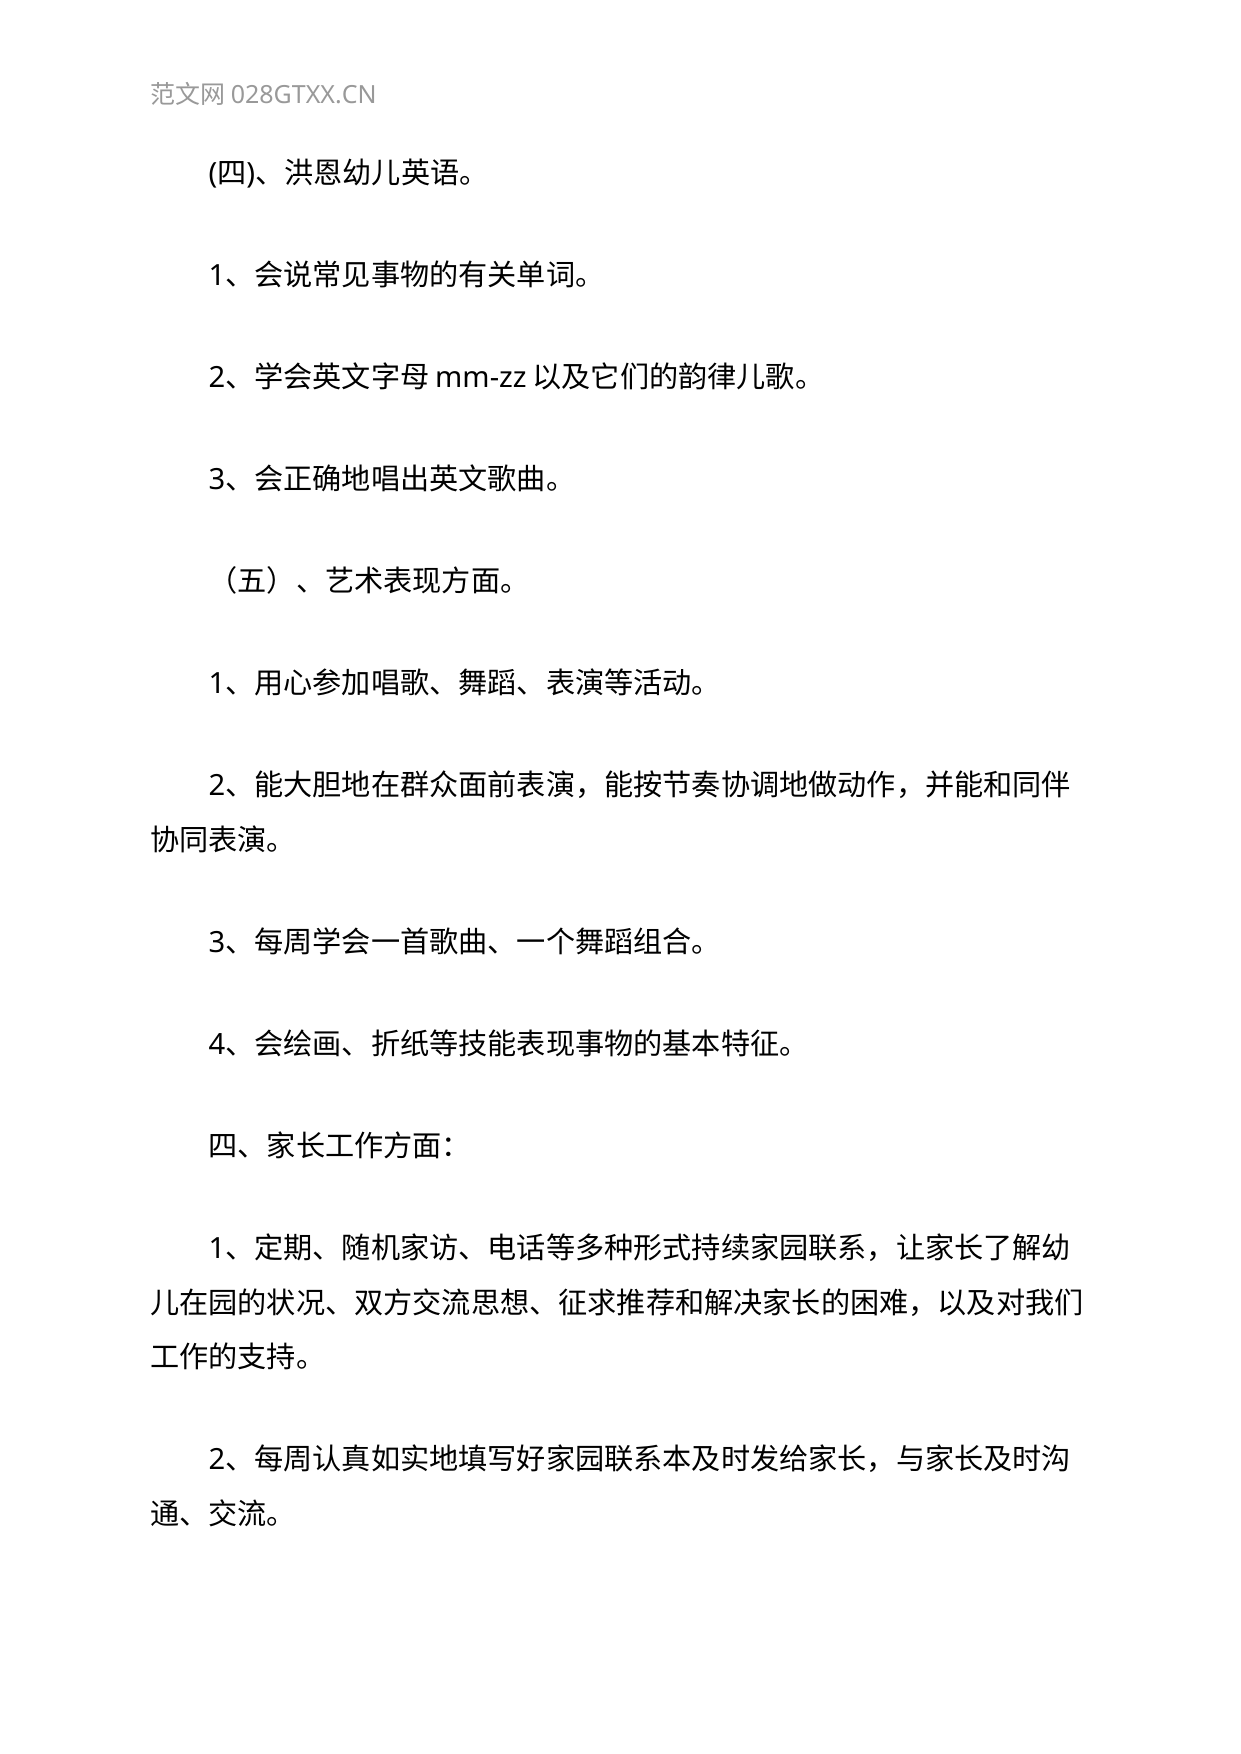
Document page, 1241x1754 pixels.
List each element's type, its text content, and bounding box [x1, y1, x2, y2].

text 2、每周认真如实地填写好家园联系本及时发给家长，与家长及时沟通、交流。 [150, 1436, 1090, 1533]
text 四、家长工作方面： [150, 1122, 1090, 1165]
text （五）、艺术表现方面。 [150, 558, 1090, 600]
text (四)、洪恩幼儿英语。 [150, 150, 1090, 192]
text 2、学会英文字母mm-zz以及它们的韵律儿歌。 [150, 354, 1090, 396]
text 1、用心参加唱歌、舞蹈、表演等活动。 [150, 660, 1090, 702]
text 3、每周学会一首歌曲、一个舞蹈组合。 [150, 918, 1090, 961]
text 2、能大胆地在群众面前表演，能按节奏协调地做动作，并能和同伴协同表演。 [150, 762, 1090, 859]
text 1、会说常见事物的有关单词。 [150, 252, 1090, 294]
text 1、定期、随机家访、电话等多种形式持续家园联系，让家长了解幼儿在园的状况、双方交流思想、征求推荐和解决家长的困难，以及对我们工作的支持。 [150, 1224, 1090, 1376]
text 3、会正确地唱出英文歌曲。 [150, 456, 1090, 498]
text 4、会绘画、折纸等技能表现事物的基本特征。 [150, 1020, 1090, 1063]
